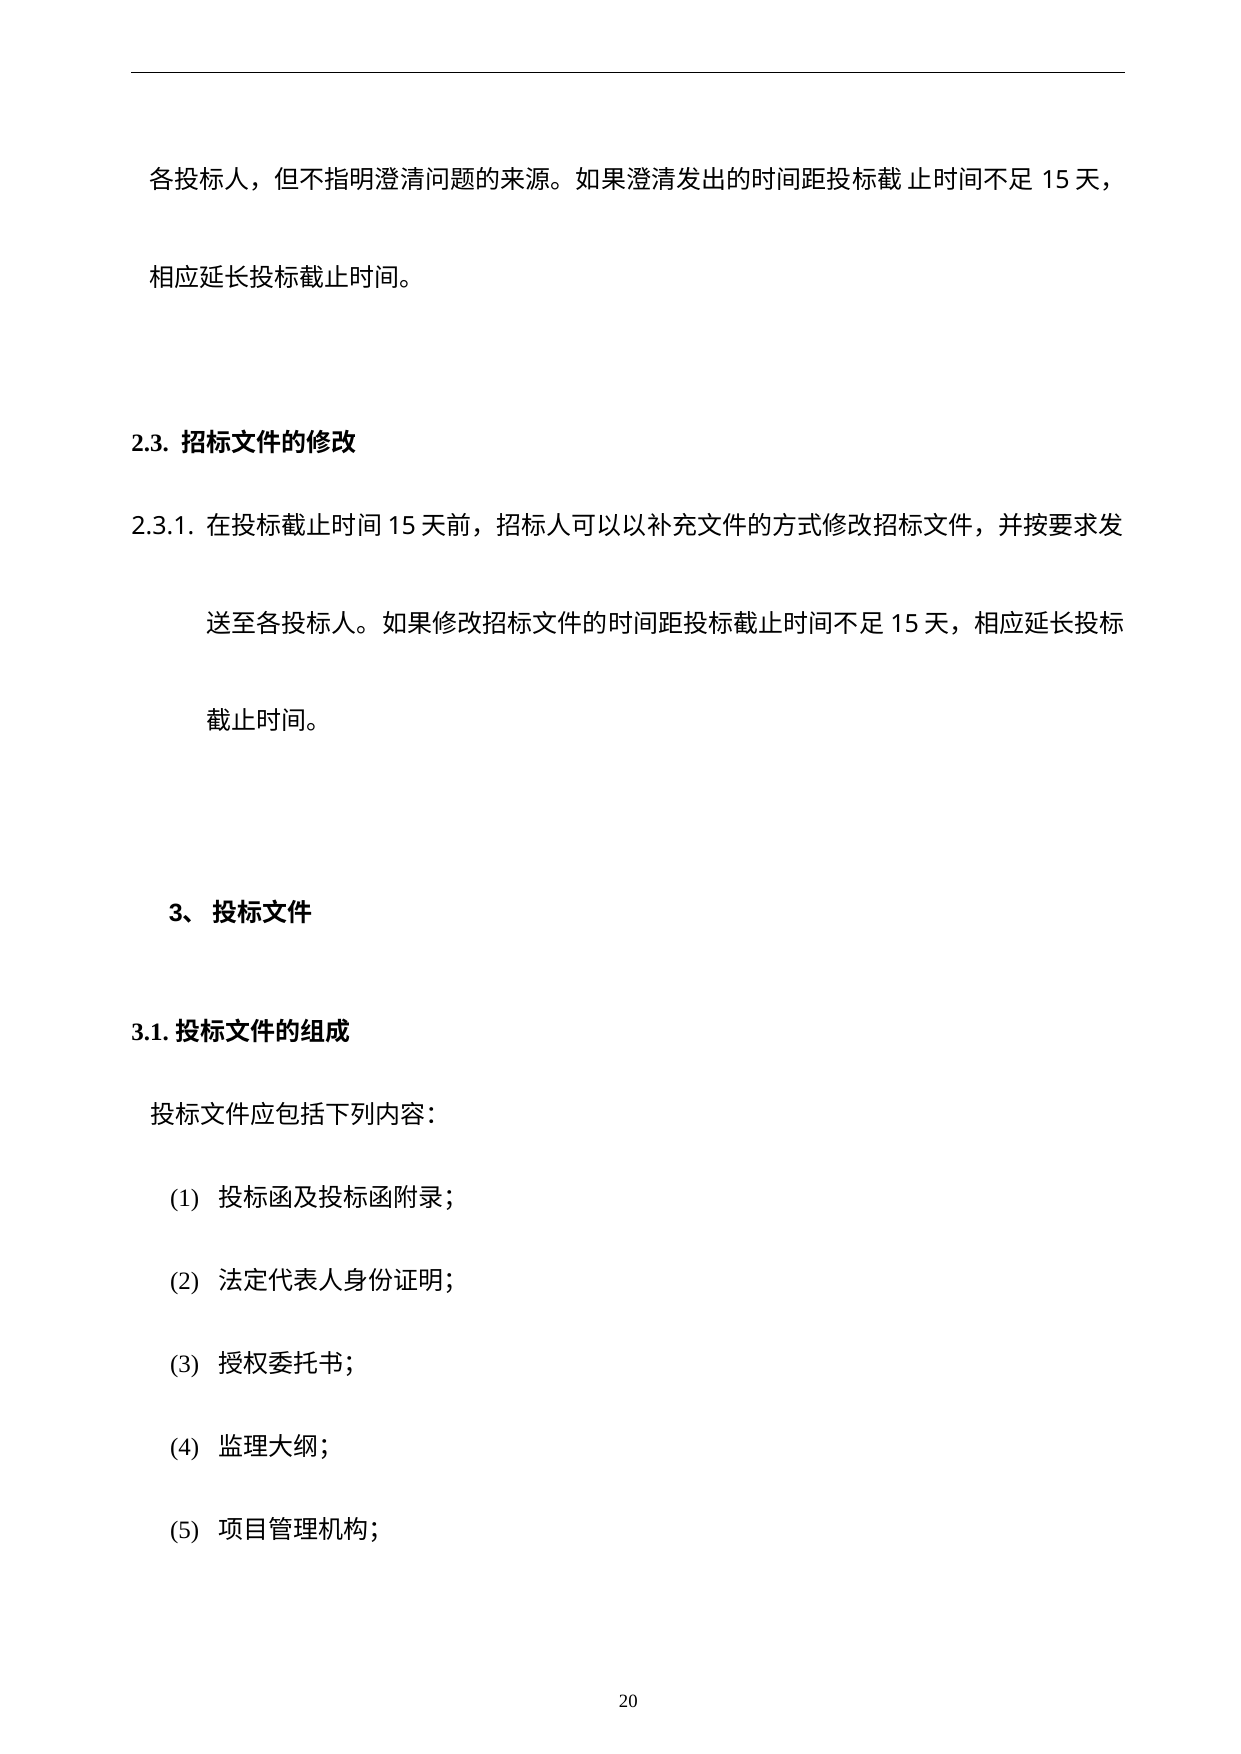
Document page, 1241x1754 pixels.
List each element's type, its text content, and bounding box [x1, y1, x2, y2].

list 在投标截止时间15天前，招标人可以以补充文件的方式修改招标文件，并按要求发送至各投标人。如果修改招标文件的时间距投标截止时间不足15天，相应延长投标截止时间。 [131, 491, 1125, 751]
text 投标文件应包括下列内容： [131, 1079, 1125, 1144]
list 投标函及投标函附录； [170, 1163, 1125, 1228]
subtitle 投标文件 [169, 878, 1125, 943]
list 法定代表人身份证明； [170, 1246, 1125, 1311]
list 招标文件的修改 [131, 408, 1125, 473]
list 项目管理机构； [170, 1495, 1125, 1560]
list 监理大纲； [170, 1412, 1125, 1477]
list 投标文件的组成 [131, 996, 1125, 1061]
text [149, 146, 1125, 308]
list 授权委托书； [170, 1329, 1125, 1394]
